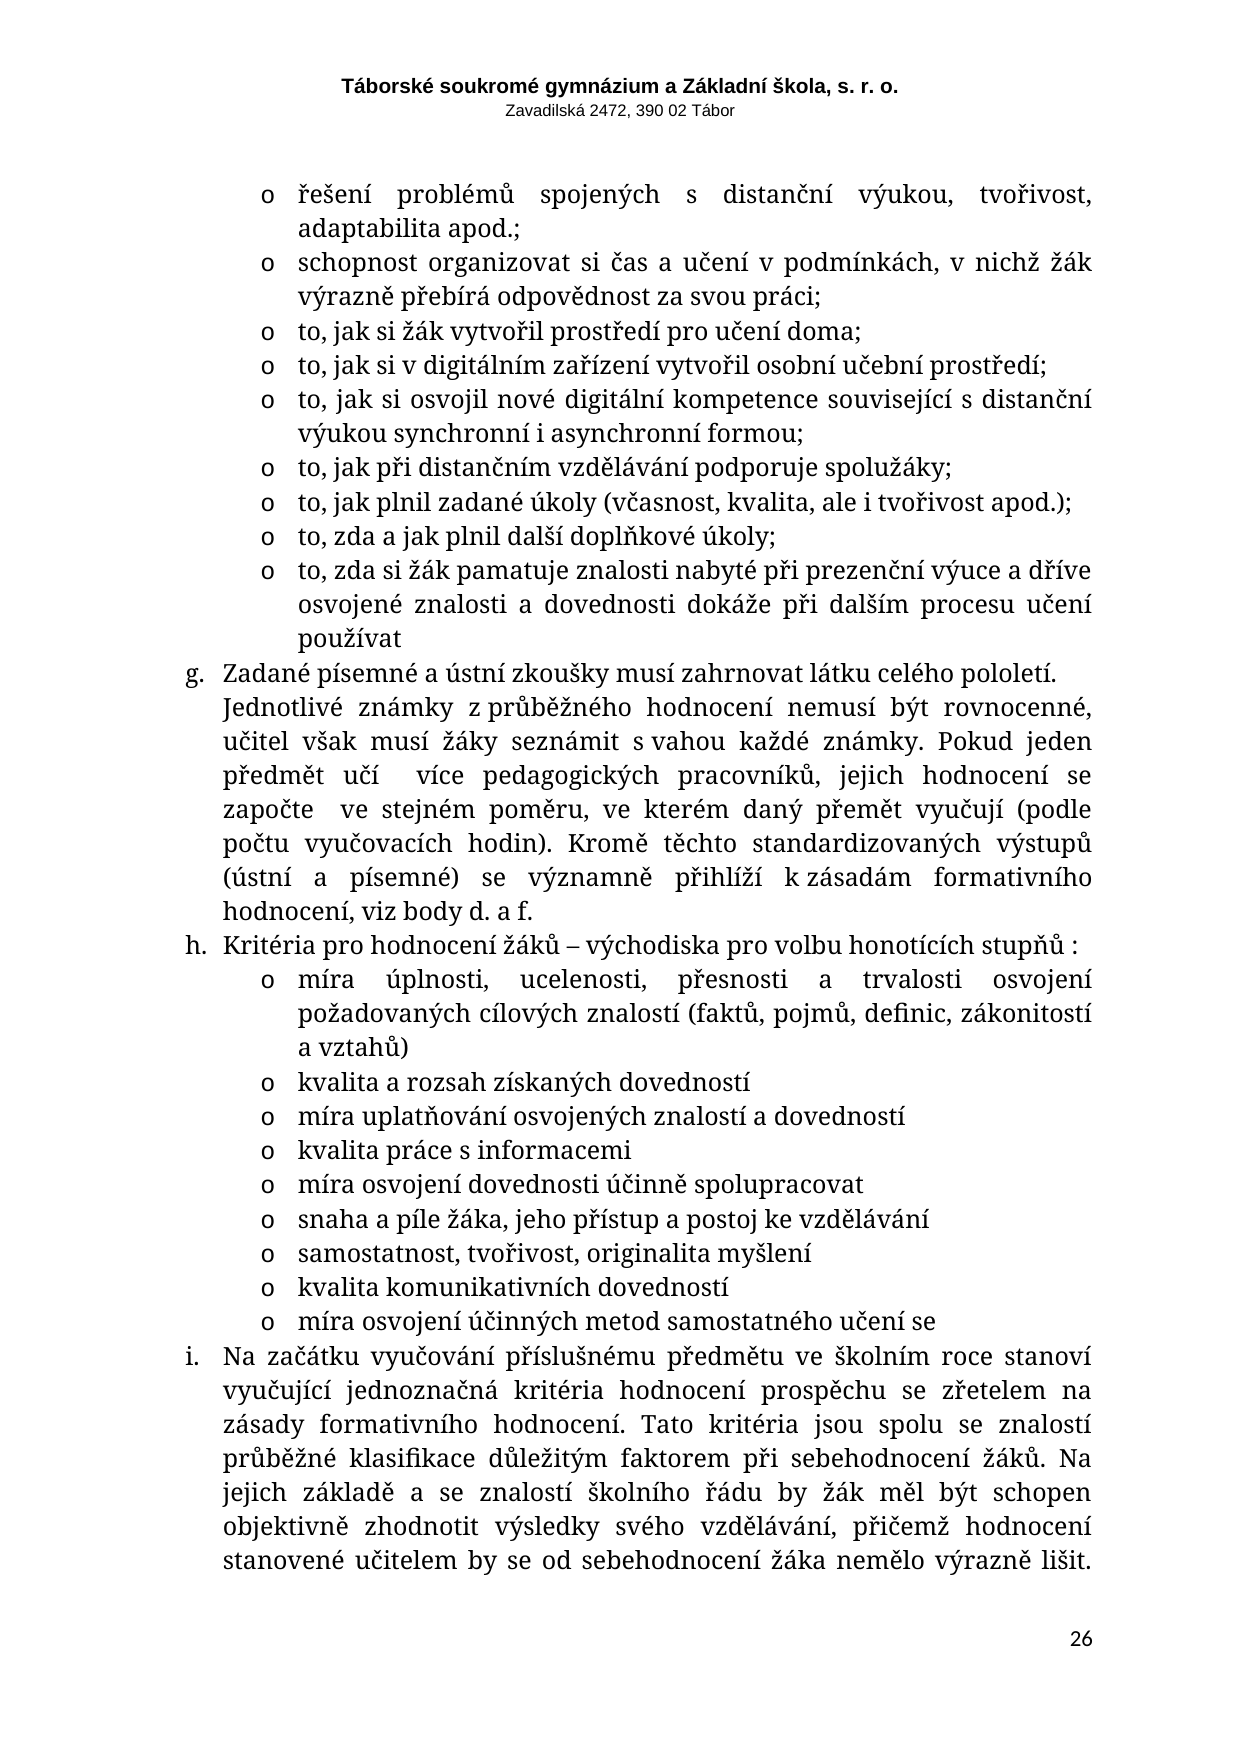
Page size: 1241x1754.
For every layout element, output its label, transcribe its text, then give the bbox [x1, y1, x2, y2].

list to, jak si žák vytvořil prostředí pro učení doma; [260, 313, 1093, 347]
list to, zda a jak plnil další doplňkové úkoly; [260, 518, 1093, 553]
list schopnost organizovat si čas a učení v podmínkách, v nichž žák výrazně přebírá odpovědnost za svou práci; [260, 245, 1093, 313]
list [185, 1338, 1093, 1577]
list Jednotlivé známky z průběžného hodnocení nemusí být rovnocenné, učitel však musí žáky seznámit s vahou každé známky. Pokud jeden předmět učí více pedagogických pracovníků, jejich hodnocení se započte ve stejném poměru, ve kterém daný přemět vyučují (podle počtu vyučovacích hodin). Kromě těchto standardizovaných výstupů (ústní a písemné) se významně přihlíží k zásadám formativního hodnocení, viz body d. a f. [223, 689, 1093, 928]
list řešení problémů spojených s distanční výukou, tvořivost, adaptabilita apod.; [260, 176, 1093, 245]
list míra uplatňování osvojených znalostí a dovedností [260, 1098, 1093, 1133]
list snaha a píle žáka, jeho přístup a postoj ke vzdělávání [260, 1201, 1093, 1236]
list kvalita a rozsah získaných dovedností [260, 1064, 1093, 1098]
list kvalita práce s informacemi [260, 1133, 1093, 1167]
list Kritéria pro hodnocení žáků – východiska pro volbu honotících stupňů : [185, 928, 1093, 962]
list kvalita komunikativních dovedností [260, 1270, 1093, 1304]
list to, jak si v digitálním zařízení vytvořil osobní učební prostředí; [260, 347, 1093, 382]
list míra osvojení dovednosti účinně spolupracovat [260, 1167, 1093, 1201]
list to, jak plnil zadané úkoly (včasnost, kvalita, ale i tvořivost apod.); [260, 484, 1093, 518]
list to, zda si žák pamatuje znalosti nabyté při prezenční výuce a dříve osvojené znalosti a dovednosti dokáže při dalším procesu učení používat [260, 553, 1093, 655]
list to, jak si osvojil nové digitální kompetence související s distanční výukou synchronní i asynchronní formou; [260, 382, 1093, 450]
list to, jak při distančním vzdělávání podporuje spolužáky; [260, 450, 1093, 484]
list míra osvojení účinných metod samostatného učení se [260, 1304, 1093, 1338]
list míra úplnosti, ucelenosti, přesnosti a trvalosti osvojení požadovaných cílových znalostí (faktů, pojmů, definic, zákonitostí a vztahů) [260, 962, 1093, 1064]
list samostatnost, tvořivost, originalita myšlení [260, 1236, 1093, 1270]
list Zadané písemné a ústní zkoušky musí zahrnovat látku celého pololetí. [185, 655, 1093, 689]
